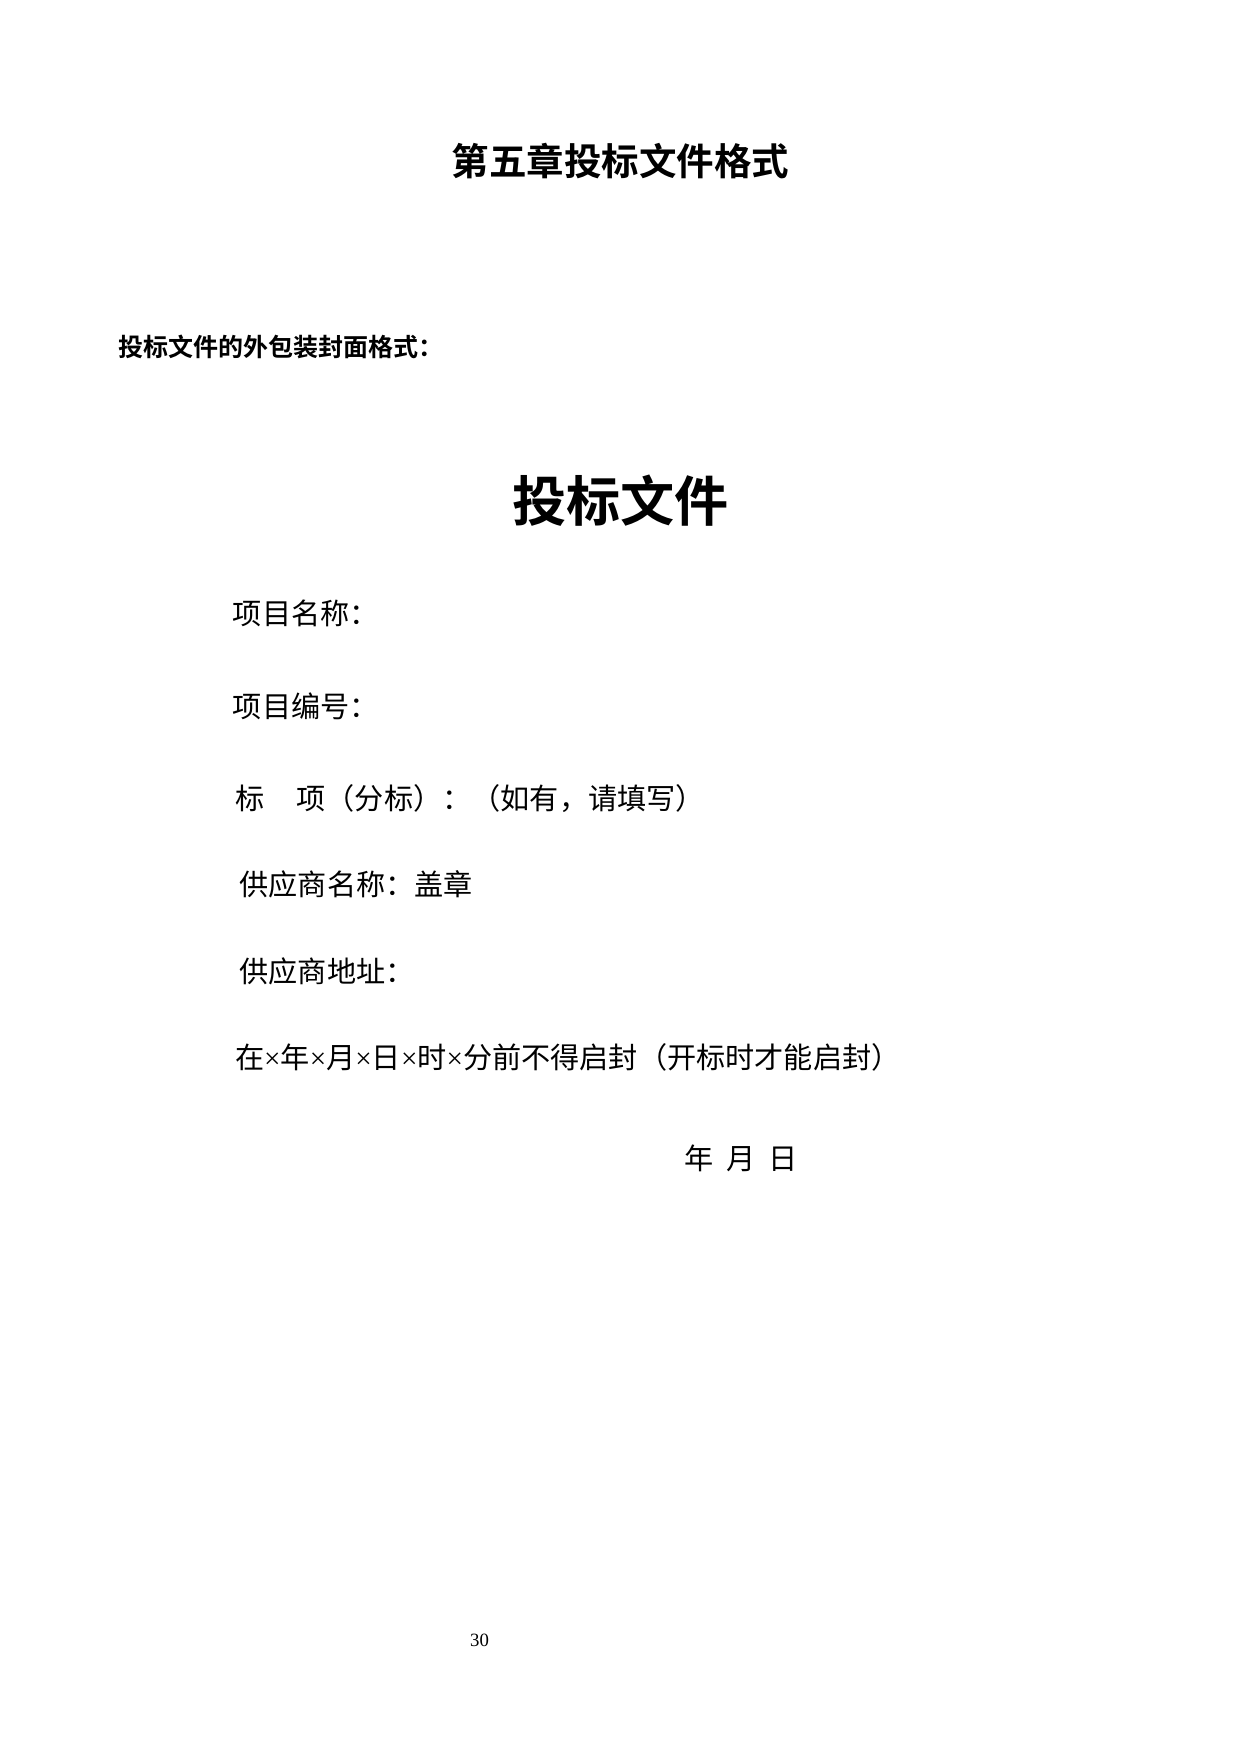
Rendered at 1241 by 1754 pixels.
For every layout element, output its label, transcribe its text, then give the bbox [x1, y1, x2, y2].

text 年 月 日 [118, 1135, 1122, 1178]
text 在×年×月×日×时×分前不得启封（开标时才能启封） [118, 1034, 1122, 1077]
text 项目编号： [118, 683, 1122, 726]
text 供应商地址： [118, 948, 1122, 991]
text 第五章投标文件格式 [118, 126, 1122, 191]
text 投标文件 [118, 458, 1122, 537]
text 项目名称： [118, 591, 1122, 633]
text 标 项（分标）：（如有，请填写） [118, 776, 1122, 818]
text 投标文件的外包装封面格式： [118, 327, 1122, 363]
text 供应商名称：盖章 [118, 862, 1122, 904]
